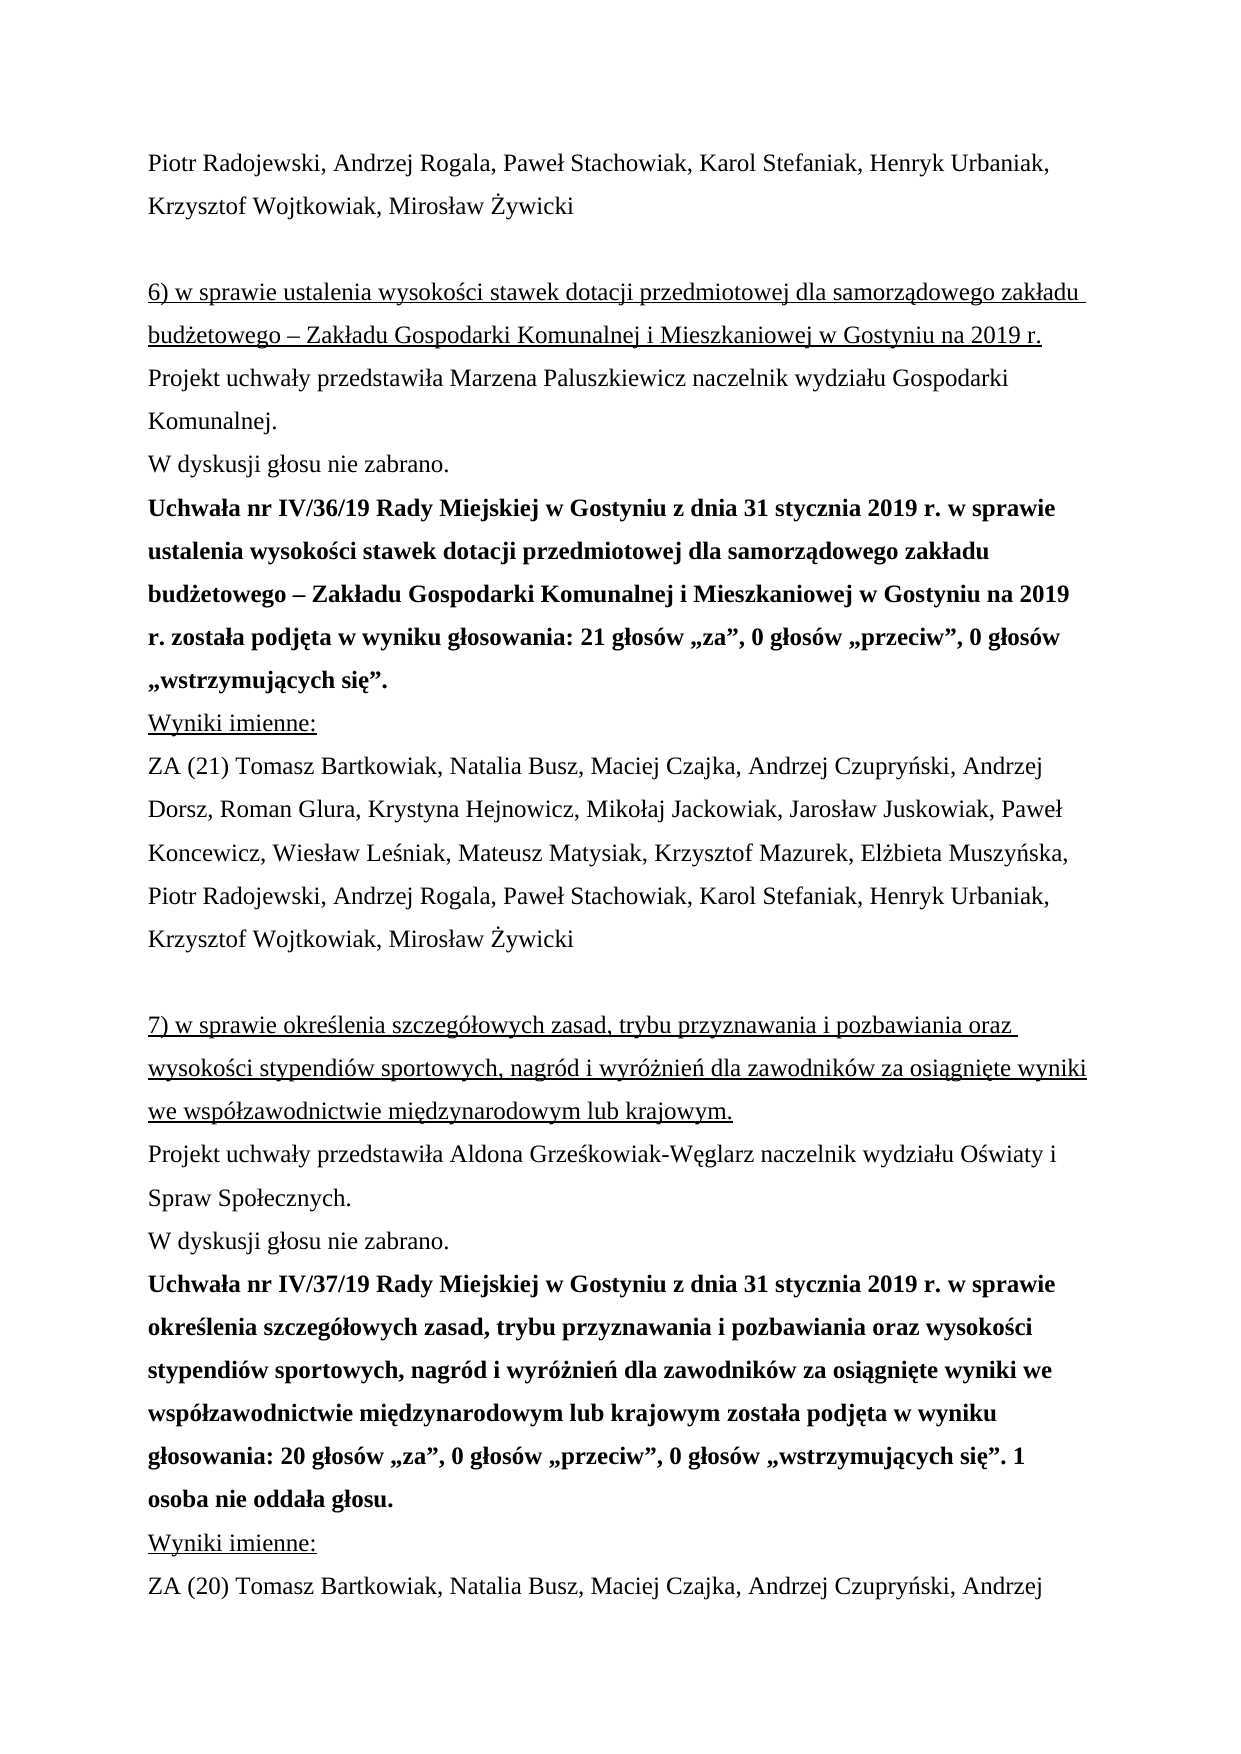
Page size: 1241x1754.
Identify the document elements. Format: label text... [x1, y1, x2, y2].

text 6) w sprawie ustalenia wysokości stawek dotacji przedmiotowej dla samorządowego zakładu budżetowego – Zakładu Gospodarki Komunalnej i Mieszkaniowej w Gostyniu na 2019 r. [148, 277, 1093, 349]
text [148, 148, 1093, 219]
text W dyskusji głosu nie zabrano. Uchwała nr IV/36/19 Rady Miejskiej w Gostyniu z dnia 31 stycznia 2019 r. w sprawie ustalenia wysokości stawek dotacji przedmiotowej dla samorządowego zakładu budżetowego – Zakładu Gospodarki Komunalnej i Mieszkaniowej w Gostyniu na 2019 r. została podjęta w wyniku głosowania: 21 głosów „za”, 0 głosów „przeciw”, 0 głosów „wstrzymujących się”. Wyniki imienne: ZA (21) Tomasz Bartkowiak, Natalia Busz, Maciej Czajka, Andrzej Czupryński, Andrzej Dorsz, Roman Glura, Krystyna Hejnowicz, Mikołaj Jackowiak, Jarosław Juskowiak, Paweł Koncewicz, Wiesław Leśniak, Mateusz Matysiak, Krzysztof Mazurek, Elżbieta Muszyńska, Piotr Radojewski, Andrzej Rogala, Paweł Stachowiak, Karol Stefaniak, Henryk Urbaniak, Krzysztof Wojtkowiak, Mirosław Żywicki [148, 449, 1093, 953]
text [148, 967, 1093, 1599]
text Projekt uchwały przedstawiła Marzena Paluszkiewicz naczelnik wydziału Gospodarki Komunalnej. [148, 363, 1093, 435]
